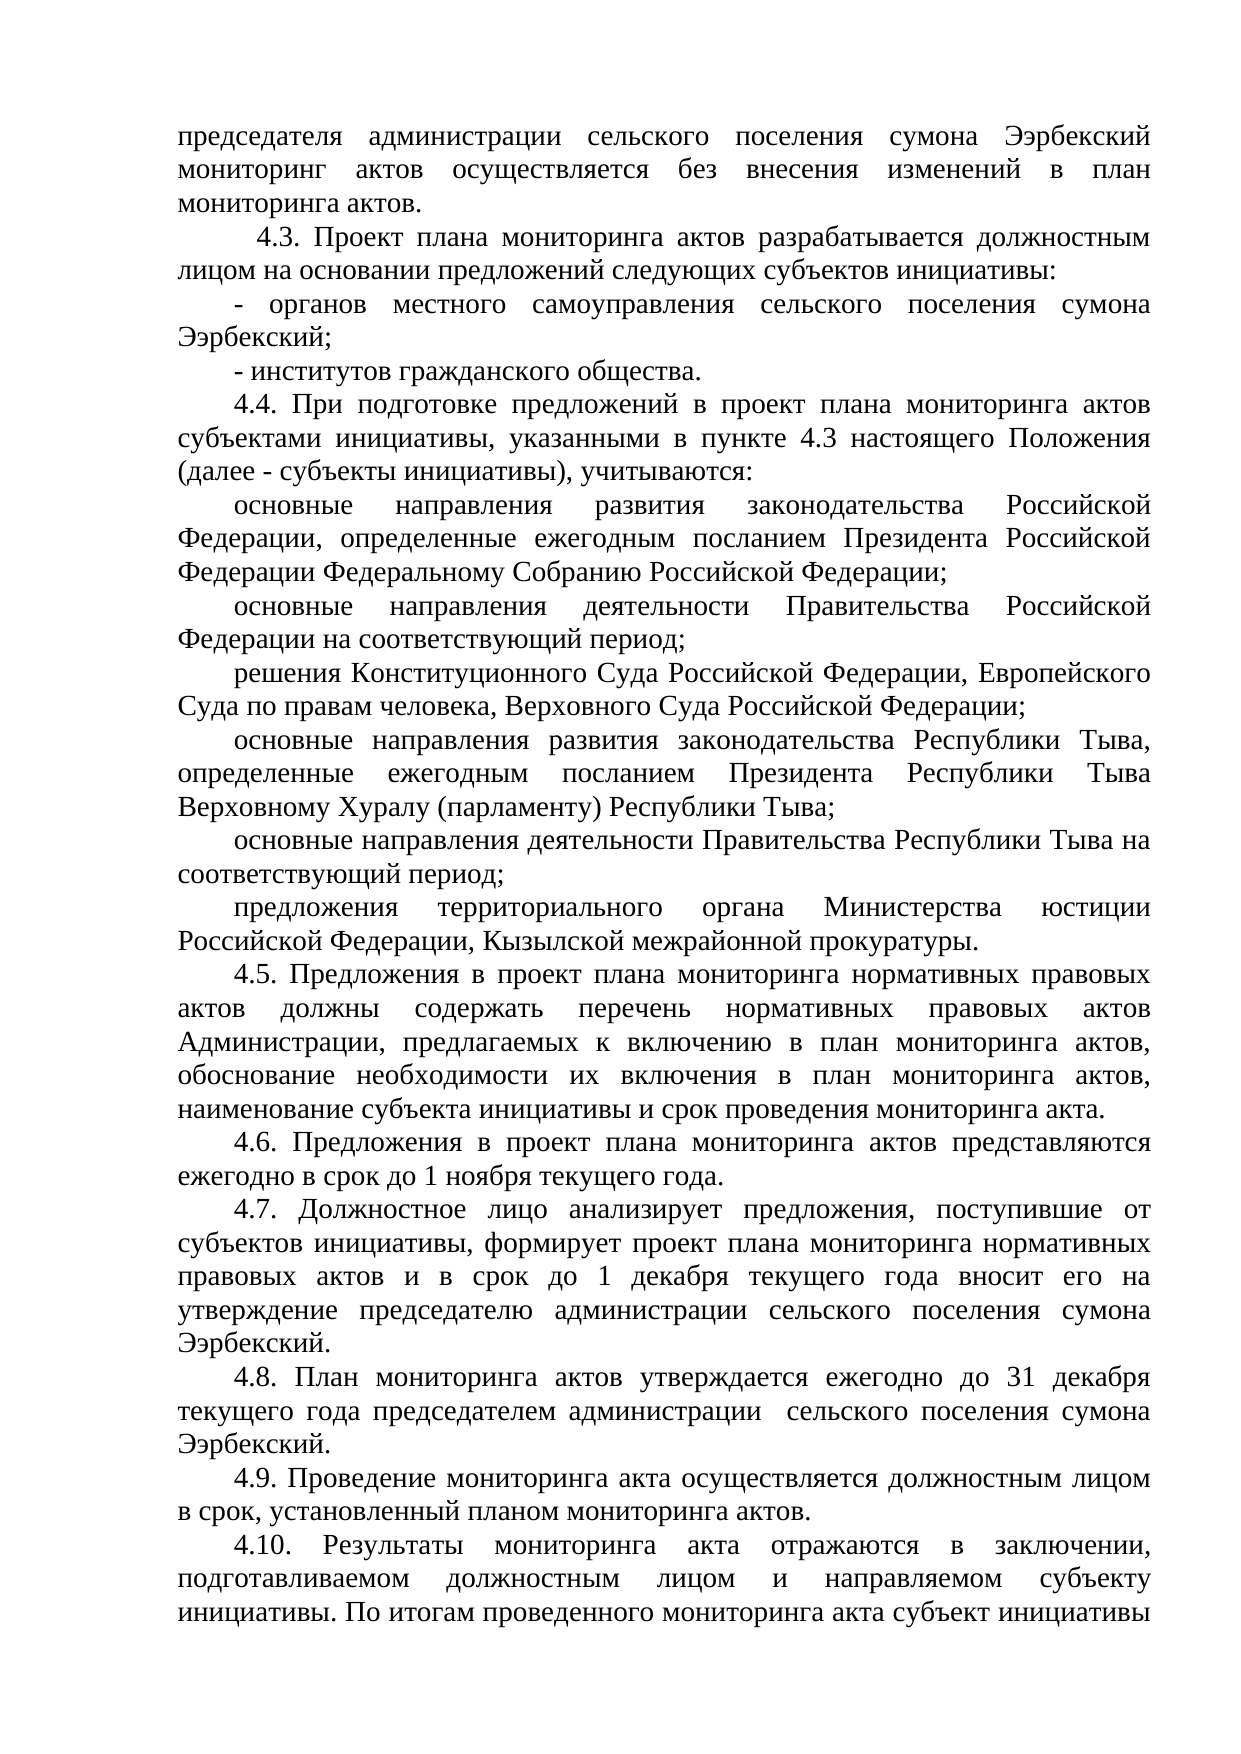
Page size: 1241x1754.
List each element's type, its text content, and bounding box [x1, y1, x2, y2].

text 4.3. Проект плана мониторинга актов разрабатывается должностным лицом на основании предложений следующих субъектов инициативы: [177, 219, 1152, 286]
text основные направления деятельности Правительства Российской Федерации на соответствующий период; [177, 588, 1152, 655]
text основные направления развития законодательства Республики Тыва, определенные ежегодным посланием Президента Республики Тыва Верховному Хуралу (парламенту) Республики Тыва; [177, 722, 1152, 822]
text 4.8. План мониторинга актов утверждается ежегодно до 31 декабря текущего года председателем администрации сельского поселения сумона Ээрбекский. [177, 1359, 1152, 1460]
text основные направления развития законодательства Российской Федерации, определенные ежегодным посланием Президента Российской Федерации Федеральному Собранию Российской Федерации; [177, 487, 1152, 588]
text 4.7. Должностное лицо анализирует предложения, поступившие от субъектов инициативы, формирует проект плана мониторинга нормативных правовых актов и в срок до 1 декабря текущего года вносит его на утверждение председателю администрации сельского поселения сумона Ээрбекский. [177, 1191, 1152, 1359]
text решения Конституционного Суда Российской Федерации, Европейского Суда по правам человека, Верховного Суда Российской Федерации; [177, 655, 1152, 722]
text предложения территориального органа Министерства юстиции Российской Федерации, Кызылской межрайонной прокуратуры. [177, 889, 1152, 957]
text - органов местного самоуправления сельского поселения сумона Ээрбекский; [177, 286, 1152, 353]
text 4.9. Проведение мониторинга акта осуществляется должностным лицом в срок, установленный планом мониторинга актов. [177, 1460, 1152, 1527]
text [177, 1527, 1152, 1627]
text 4.6. Предложения в проект плана мониторинга актов представляются ежегодно в срок до 1 ноября текущего года. [177, 1124, 1152, 1191]
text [177, 118, 1152, 219]
text - институтов гражданского общества. [177, 353, 1152, 386]
text 4.5. Предложения в проект плана мониторинга нормативных правовых актов должны содержать перечень нормативных правовых актов Администрации, предлагаемых к включению в план мониторинга актов, обоснование необходимости их включения в план мониторинга актов, наименование субъекта инициативы и срок проведения мониторинга акта. [177, 957, 1152, 1124]
text 4.4. При подготовке предложений в проект плана мониторинга актов субъектами инициативы, указанными в пункте 4.3 настоящего Положения (далее - субъекты инициативы), учитываются: [177, 386, 1152, 487]
text основные направления деятельности Правительства Республики Тыва на соответствующий период; [177, 822, 1152, 889]
